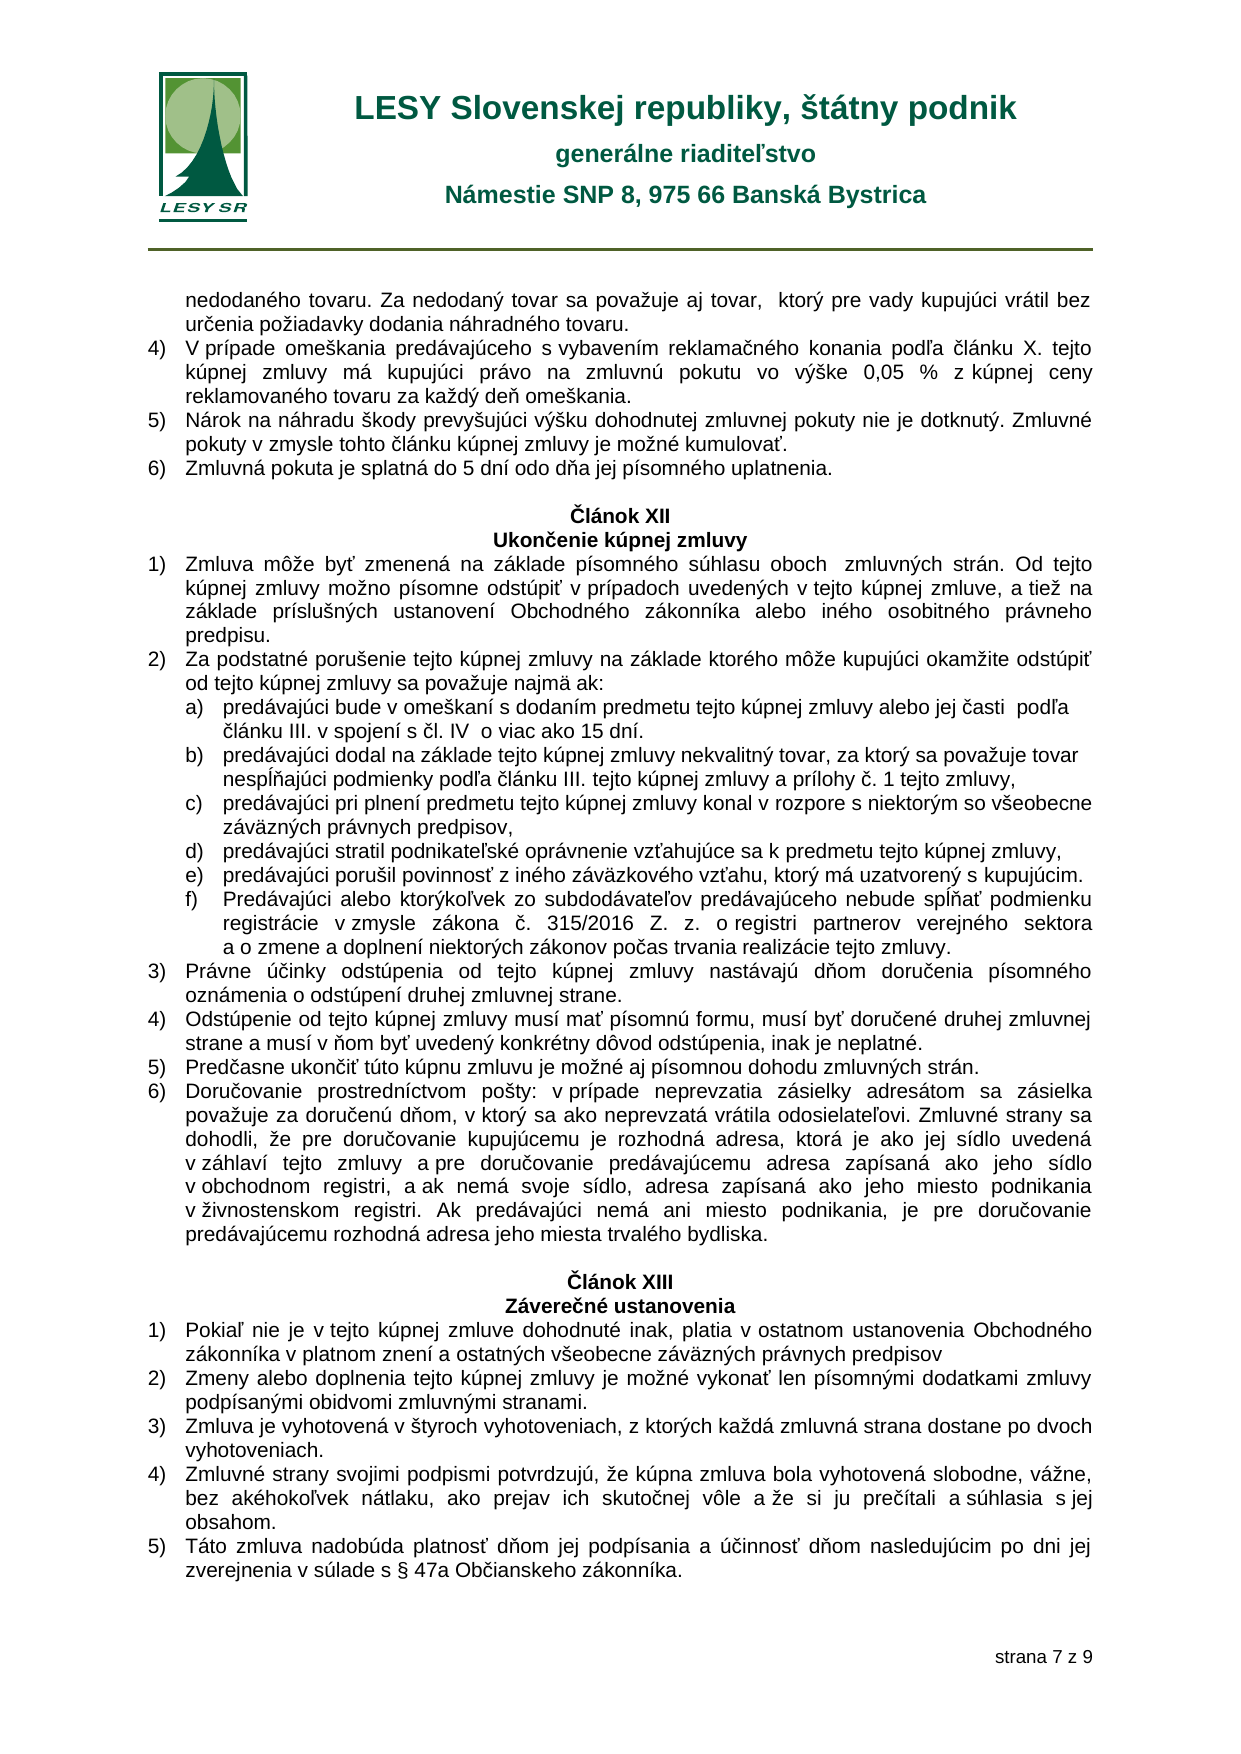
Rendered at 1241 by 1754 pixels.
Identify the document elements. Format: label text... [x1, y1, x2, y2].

list V prípade omeškania predávajúceho s vybavením reklamačného konania podľa článku X. tejto kúpnej zmluvy má kupujúci právo na zmluvnú pokutu vo výške 0,05 % z kúpnej ceny reklamovaného tovaru za každý deň omeškania. [148, 336, 1093, 408]
text Článok XII [148, 503, 1093, 527]
list Nárok na náhradu škody prevyšujúci výšku dohodnutej zmluvnej pokuty nie je dotknutý. Zmluvné pokuty v zmysle tohto článku kúpnej zmluvy je možné kumulovať. [148, 408, 1093, 456]
list Pokiaľ nie je v tejto kúpnej zmluve dohodnuté inak, platia v ostatnom ustanovenia Obchodného zákonníka v platnom znení a ostatných všeobecne záväzných právnych predpisov [148, 1318, 1093, 1366]
list Táto zmluva nadobúda platnosť dňom jej podpísania a účinnosť dňom nasledujúcim po dni jej zverejnenia v súlade s § 47a Občianskeho zákonníka. [148, 1534, 1093, 1582]
list predávajúci dodal na základe tejto kúpnej zmluvy nekvalitný tovar, za ktorý sa považuje tovar nespĺňajúci podmienky podľa článku III. tejto kúpnej zmluvy a prílohy č. 1 tejto zmluvy, [185, 743, 1093, 791]
list Právne účinky odstúpenia od tejto kúpnej zmluvy nastávajú dňom doručenia písomného oznámenia o odstúpení druhej zmluvnej strane. [148, 959, 1093, 1007]
list Odstúpenie od tejto kúpnej zmluvy musí mať písomnú formu, musí byť doručené druhej zmluvnej strane a musí v ňom byť uvedený konkrétny dôvod odstúpenia, inak je neplatné. [148, 1007, 1093, 1054]
list Za podstatné porušenie tejto kúpnej zmluvy na základe ktorého môže kupujúci okamžite odstúpiť od tejto kúpnej zmluvy sa považuje najmä ak: [148, 647, 1093, 695]
text Záverečné ustanovenia [148, 1294, 1093, 1318]
list Predčasne ukončiť túto kúpnu zmluvu je možné aj písomnou dohodu zmluvných strán. [148, 1054, 1093, 1078]
list Zmeny alebo doplnenia tejto kúpnej zmluvy je možné vykonať len písomnými dodatkami zmluvy podpísanými obidvomi zmluvnými stranami. [148, 1366, 1093, 1414]
list Zmluva je vyhotovená v štyroch vyhotoveniach, z ktorých každá zmluvná strana dostane po dvoch vyhotoveniach. [148, 1414, 1093, 1462]
text Článok XIII [148, 1270, 1093, 1294]
text Ukončenie kúpnej zmluvy [148, 527, 1093, 551]
list predávajúci porušil povinnosť z iného záväzkového vzťahu, ktorý má uzatvorený s kupujúcim. [185, 863, 1093, 887]
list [148, 288, 1093, 336]
list predávajúci pri plnení predmetu tejto kúpnej zmluvy konal v rozpore s niektorým so všeobecne záväzných právnych predpisov, [185, 791, 1093, 839]
list Zmluvná pokuta je splatná do 5 dní odo dňa jej písomného uplatnenia. [148, 456, 1093, 479]
list Predávajúci alebo ktorýkoľvek zo subdodávateľov predávajúceho nebude spĺňať podmienku registrácie v zmysle zákona č. 315/2016 Z. z. o registri partnerov verejného sektora a o zmene a doplnení niektorých zákonov počas trvania realizácie tejto zmluvy. [185, 887, 1093, 959]
list Doručovanie prostredníctvom pošty: v prípade neprevzatia zásielky adresátom sa zásielka považuje za doručenú dňom, v ktorý sa ako neprevzatá vrátila odosielateľovi. Zmluvné strany sa dohodli, že pre doručovanie kupujúcemu je rozhodná adresa, ktorá je ako jej sídlo uvedená v záhlaví tejto zmluvy a pre doručovanie predávajúcemu adresa zapísaná ako jeho sídlo v obchodnom registri, a ak nemá svoje sídlo, adresa zapísaná ako jeho miesto podnikania v živnostenskom registri. Ak predávajúci nemá ani miesto podnikania, je pre doručovanie predávajúcemu rozhodná adresa jeho miesta trvalého bydliska. [148, 1078, 1093, 1246]
list predávajúci stratil podnikateľské oprávnenie vzťahujúce sa k predmetu tejto kúpnej zmluvy, [185, 839, 1093, 863]
list predávajúci bude v omeškaní s dodaním predmetu tejto kúpnej zmluvy alebo jej časti podľa článku III. v spojení s čl. IV o viac ako 15 dní. [185, 695, 1093, 743]
list Zmluvné strany svojimi podpismi potvrdzujú, že kúpna zmluva bola vyhotovená slobodne, vážne, bez akéhokoľvek nátlaku, ako prejav ich skutočnej vôle a že si ju prečítali a súhlasia s jej obsahom. [148, 1462, 1093, 1534]
list Zmluva môže byť zmenená na základe písomného súhlasu oboch zmluvných strán. Od tejto kúpnej zmluvy možno písomne odstúpiť v prípadoch uvedených v tejto kúpnej zmluve, a tiež na základe príslušných ustanovení Obchodného zákonníka alebo iného osobitného právneho predpisu. [148, 551, 1093, 647]
